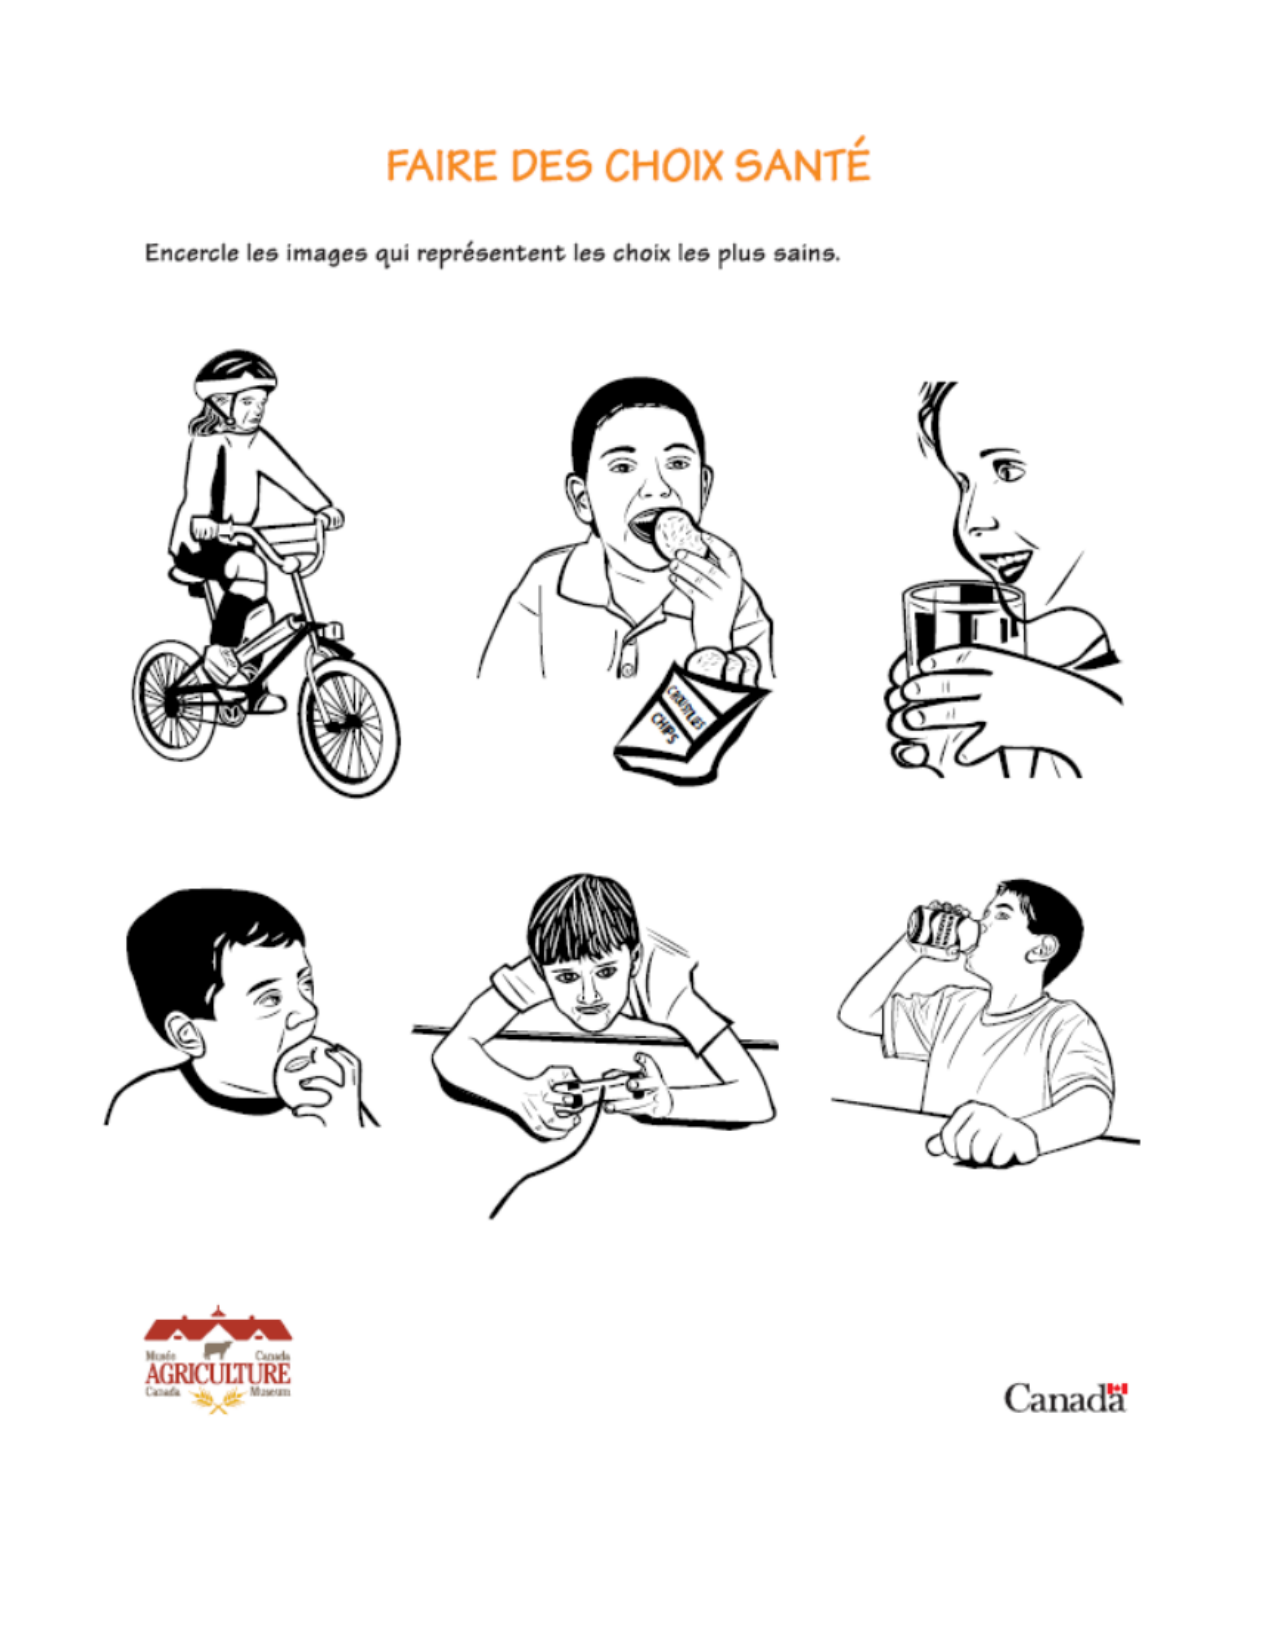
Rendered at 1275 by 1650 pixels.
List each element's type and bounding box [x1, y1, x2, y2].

picture [75, 75, 1179, 1444]
